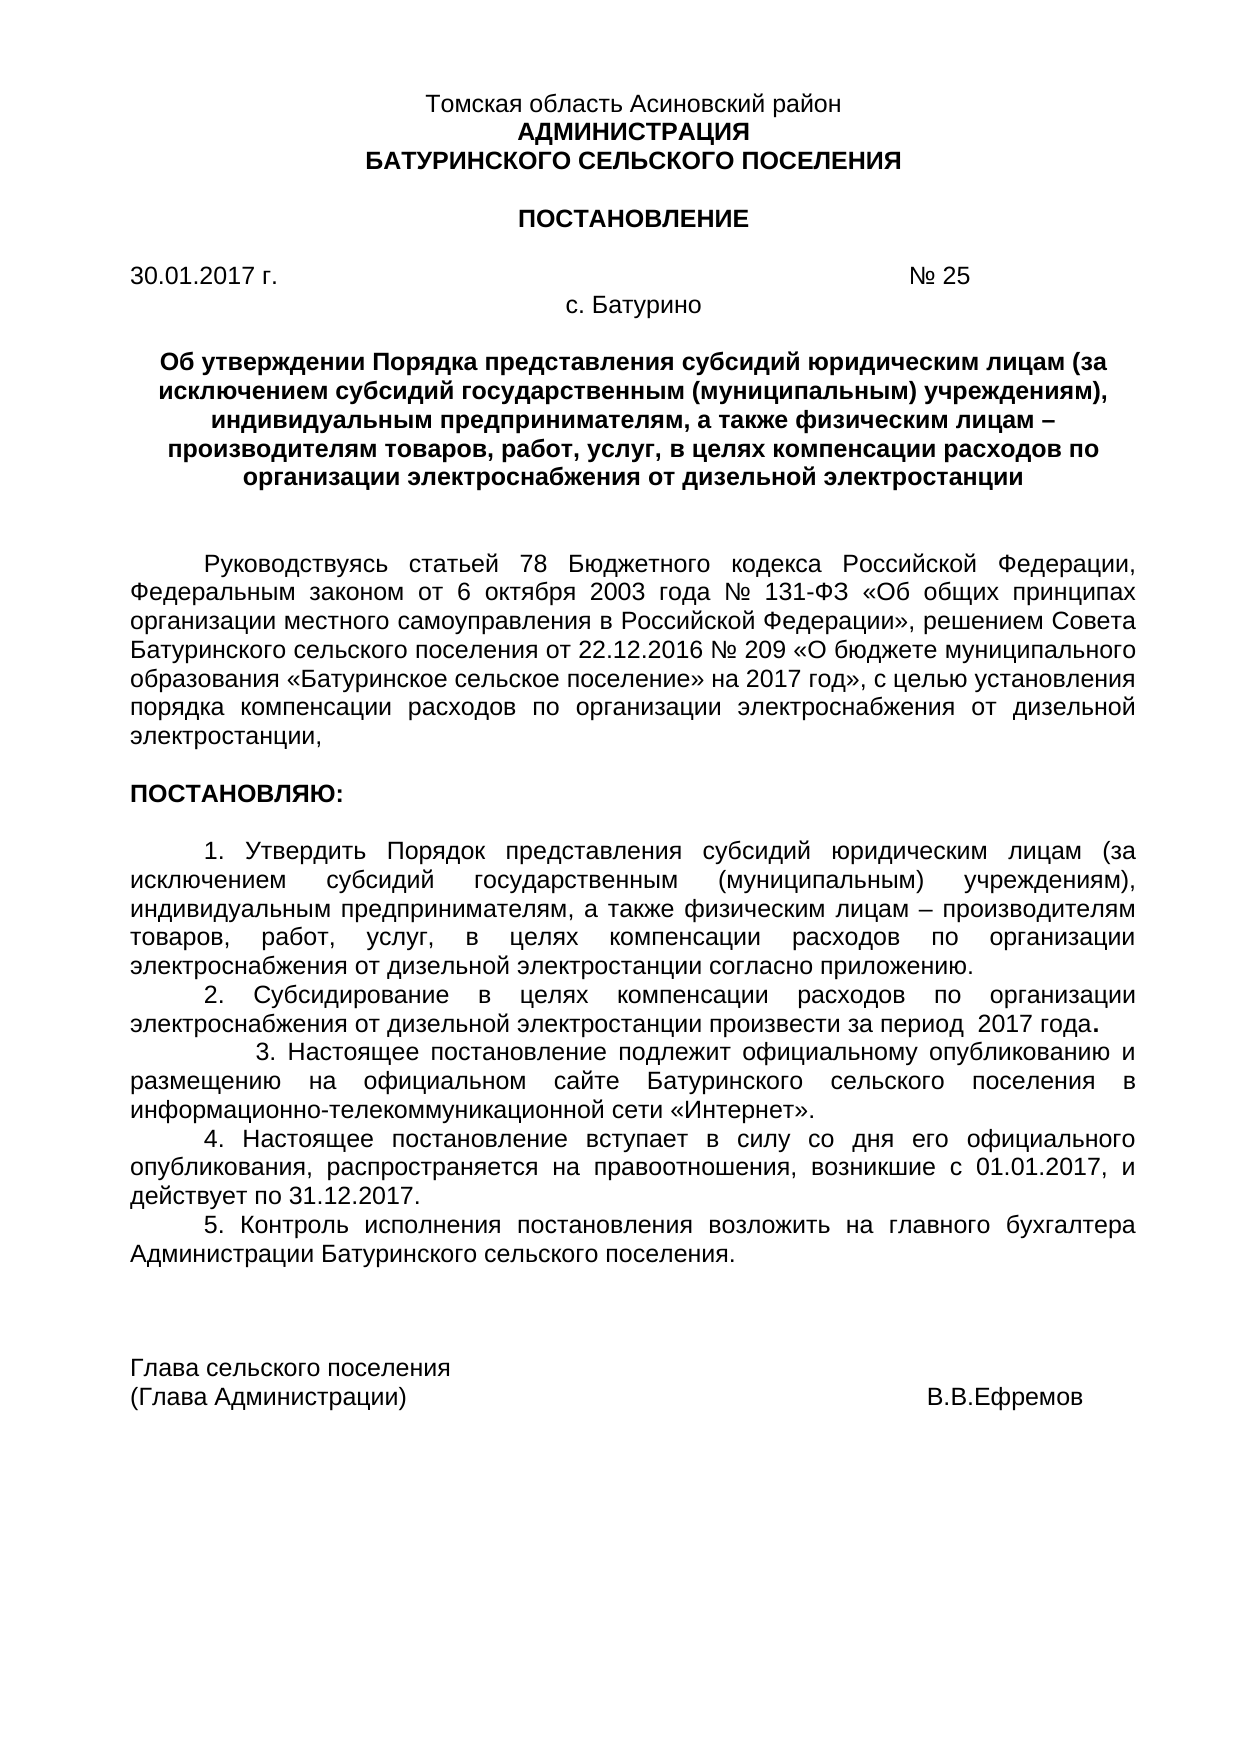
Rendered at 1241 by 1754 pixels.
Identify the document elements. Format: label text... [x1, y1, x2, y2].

text ПОСТАНОВЛЯЮ: [130, 779, 1137, 807]
text 4. Настоящее постановление вступает в силу со дня его официального опубликования, распространяется на правоотношения, возникшие с 01.01.2017, и действует по 31.12.2017. [130, 1124, 1137, 1210]
text БАТУРИНСКОГО СЕЛЬСКОГО ПОСЕЛЕНИЯ [130, 146, 1137, 175]
text 1. Утвердить Порядок представления субсидий юридическим лицам (за исключением субсидий государственным (муниципальным) учреждениям), индивидуальным предпринимателям, а также физическим лицам – производителям товаров, работ, услуг, в целях компенсации расходов по организации электроснабжения от дизельной электростанции согласно приложению. [130, 836, 1137, 980]
text Руководствуясь статьей 78 Бюджетного кодекса Российской Федерации, Федеральным законом от 6 октября 2003 года № 131-ФЗ «Об общих принципах организации местного самоуправления в Российской Федерации», решением Совета Батуринского сельского поселения от 22.12.2016 № 209 «О бюджете муниципального образования «Батуринское сельское поселение» на 2017 год», с целью установления порядка компенсации расходов по организации электроснабжения от дизельной электростанции, [130, 549, 1137, 750]
text 30.01.2017 г. № 25 [130, 261, 1137, 290]
text Об утверждении Порядка представления субсидий юридическим лицам (за исключением субсидий государственным (муниципальным) учреждениям), индивидуальным предпринимателям, а также физическим лицам – производителям товаров, работ, услуг, в целях компенсации расходов по организации электроснабжения от дизельной электростанции [130, 347, 1137, 491]
text (Глава Администрации) В.В.Ефремов [130, 1382, 1137, 1410]
text Томская область Асиновский район [130, 89, 1137, 117]
text 5. Контроль исполнения постановления возложить на главного бухгалтера Администрации Батуринского сельского поселения. [130, 1210, 1137, 1267]
text Глава сельского поселения [130, 1353, 1137, 1382]
text 3. Настоящее постановление подлежит официальному опубликованию и размещению на официальном сайте Батуринского сельского поселения в информационно-телекоммуникационной сети «Интернет». [130, 1037, 1137, 1124]
text 2. Субсидирование в целях компенсации расходов по организации электроснабжения от дизельной электростанции произвести за период 2017 года. [130, 980, 1137, 1037]
text АДМИНИСТРАЦИЯ [130, 117, 1137, 146]
text с. Батурино [130, 290, 1137, 319]
text ПОСТАНОВЛЕНИЕ [130, 204, 1137, 232]
